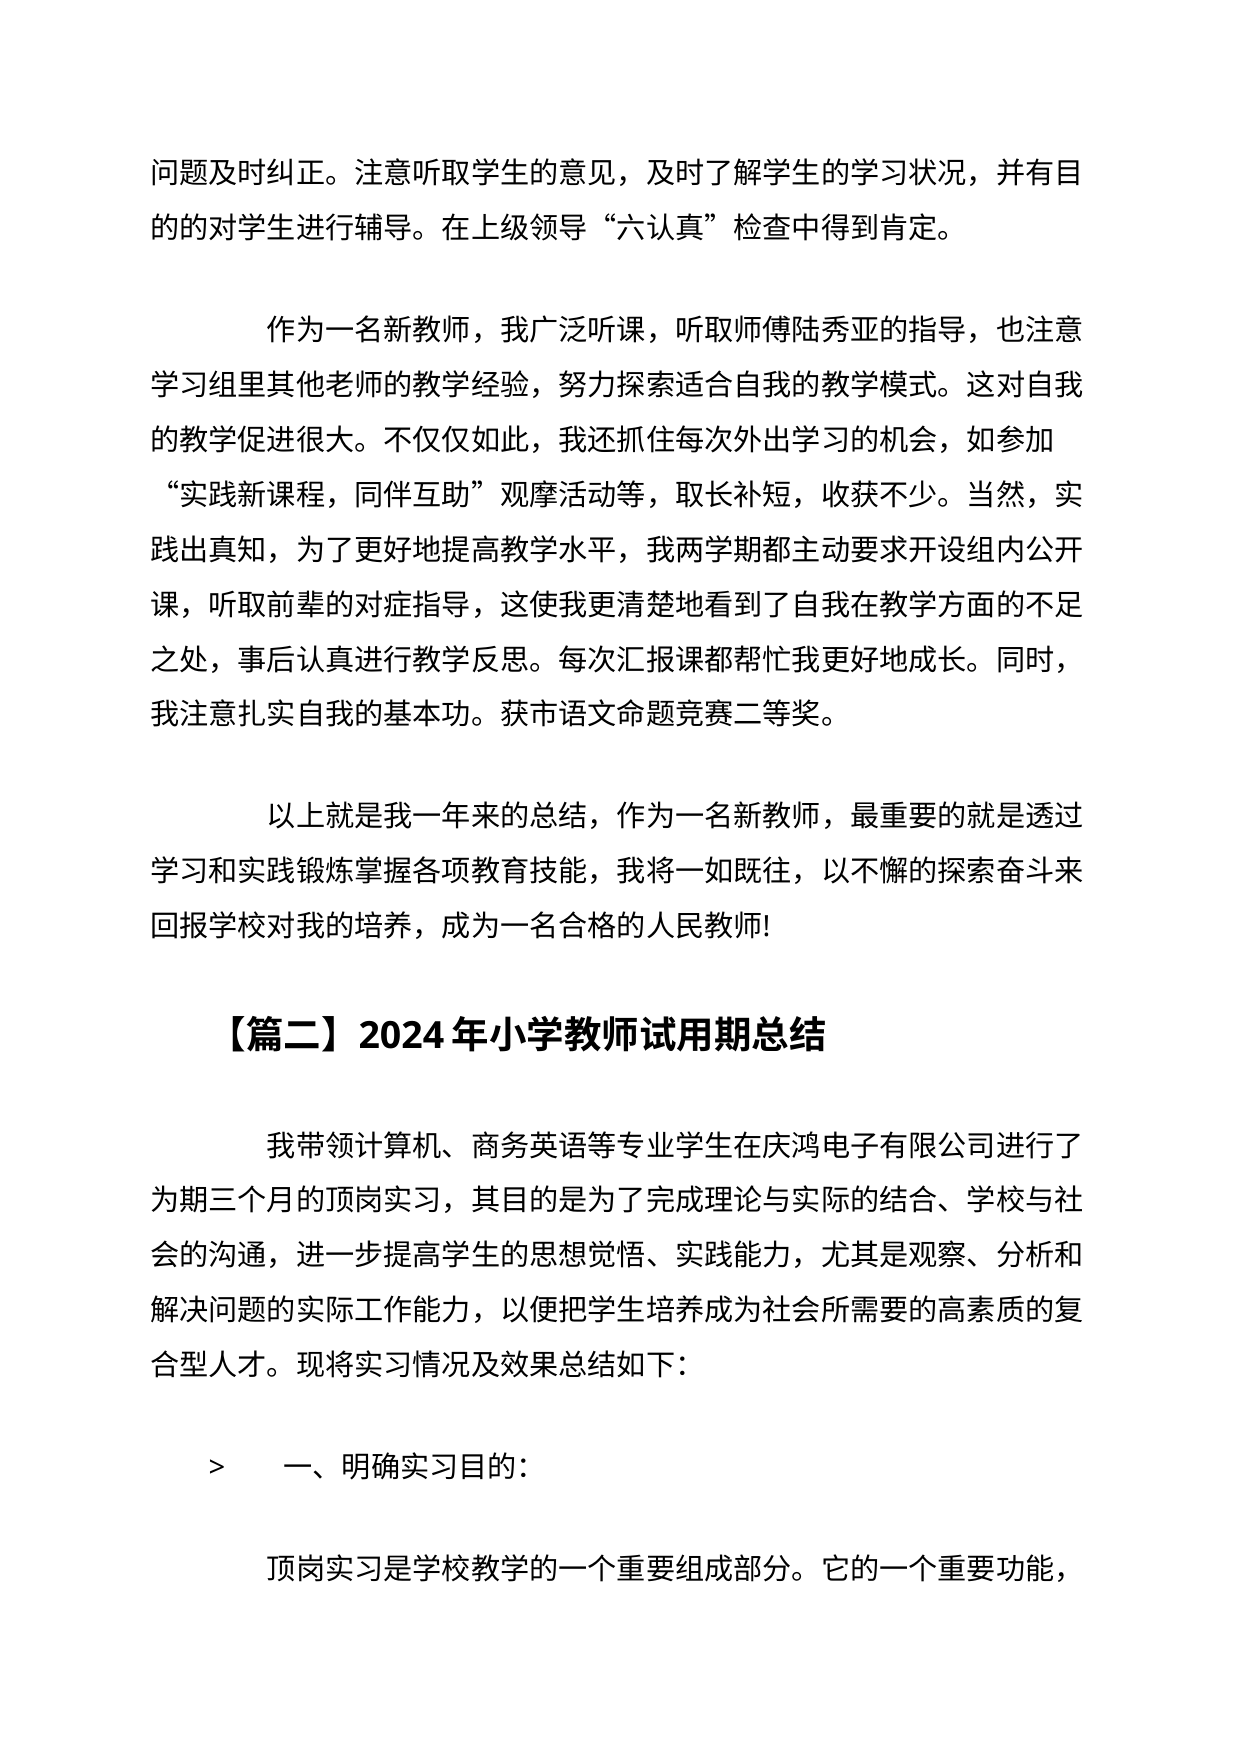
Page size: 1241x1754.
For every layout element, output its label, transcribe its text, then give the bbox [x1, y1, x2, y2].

text 【篇二】2024年小学教师试用期总结 [150, 1004, 1090, 1059]
text 作为一名新教师，我广泛听课，听取师傅陆秀亚的指导，也注意学习组里其他老师的教学经验，努力探索适合自我的教学模式。这对自我的教学促进很大。不仅仅如此，我还抓住每次外出学习的机会，如参加“实践新课程，同伴互助”观摩活动等，取长补短，收获不少。当然，实践出真知，为了更好地提高教学水平，我两学期都主动要求开设组内公开课，听取前辈的对症指导，这使我更清楚地看到了自我在教学方面的不足之处，事后认真进行教学反思。每次汇报课都帮忙我更好地成长。同时，我注意扎实自我的基本功。获市语文命题竞赛二等奖。 [150, 307, 1090, 733]
text 以上就是我一年来的总结，作为一名新教师，最重要的就是透过学习和实践锻炼掌握各项教育技能，我将一如既往，以不懈的探索奋斗来回报学校对我的培养，成为一名合格的人民教师! [150, 793, 1090, 945]
text > 一、明确实习目的： [150, 1443, 1090, 1486]
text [150, 150, 1090, 247]
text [150, 1545, 1090, 1588]
text 我带领计算机、商务英语等专业学生在庆鸿电子有限公司进行了为期三个月的顶岗实习，其目的是为了完成理论与实际的结合、学校与社会的沟通，进一步提高学生的思想觉悟、实践能力，尤其是观察、分析和解决问题的实际工作能力，以便把学生培养成为社会所需要的高素质的复合型人才。现将实习情况及效果总结如下： [150, 1122, 1090, 1384]
